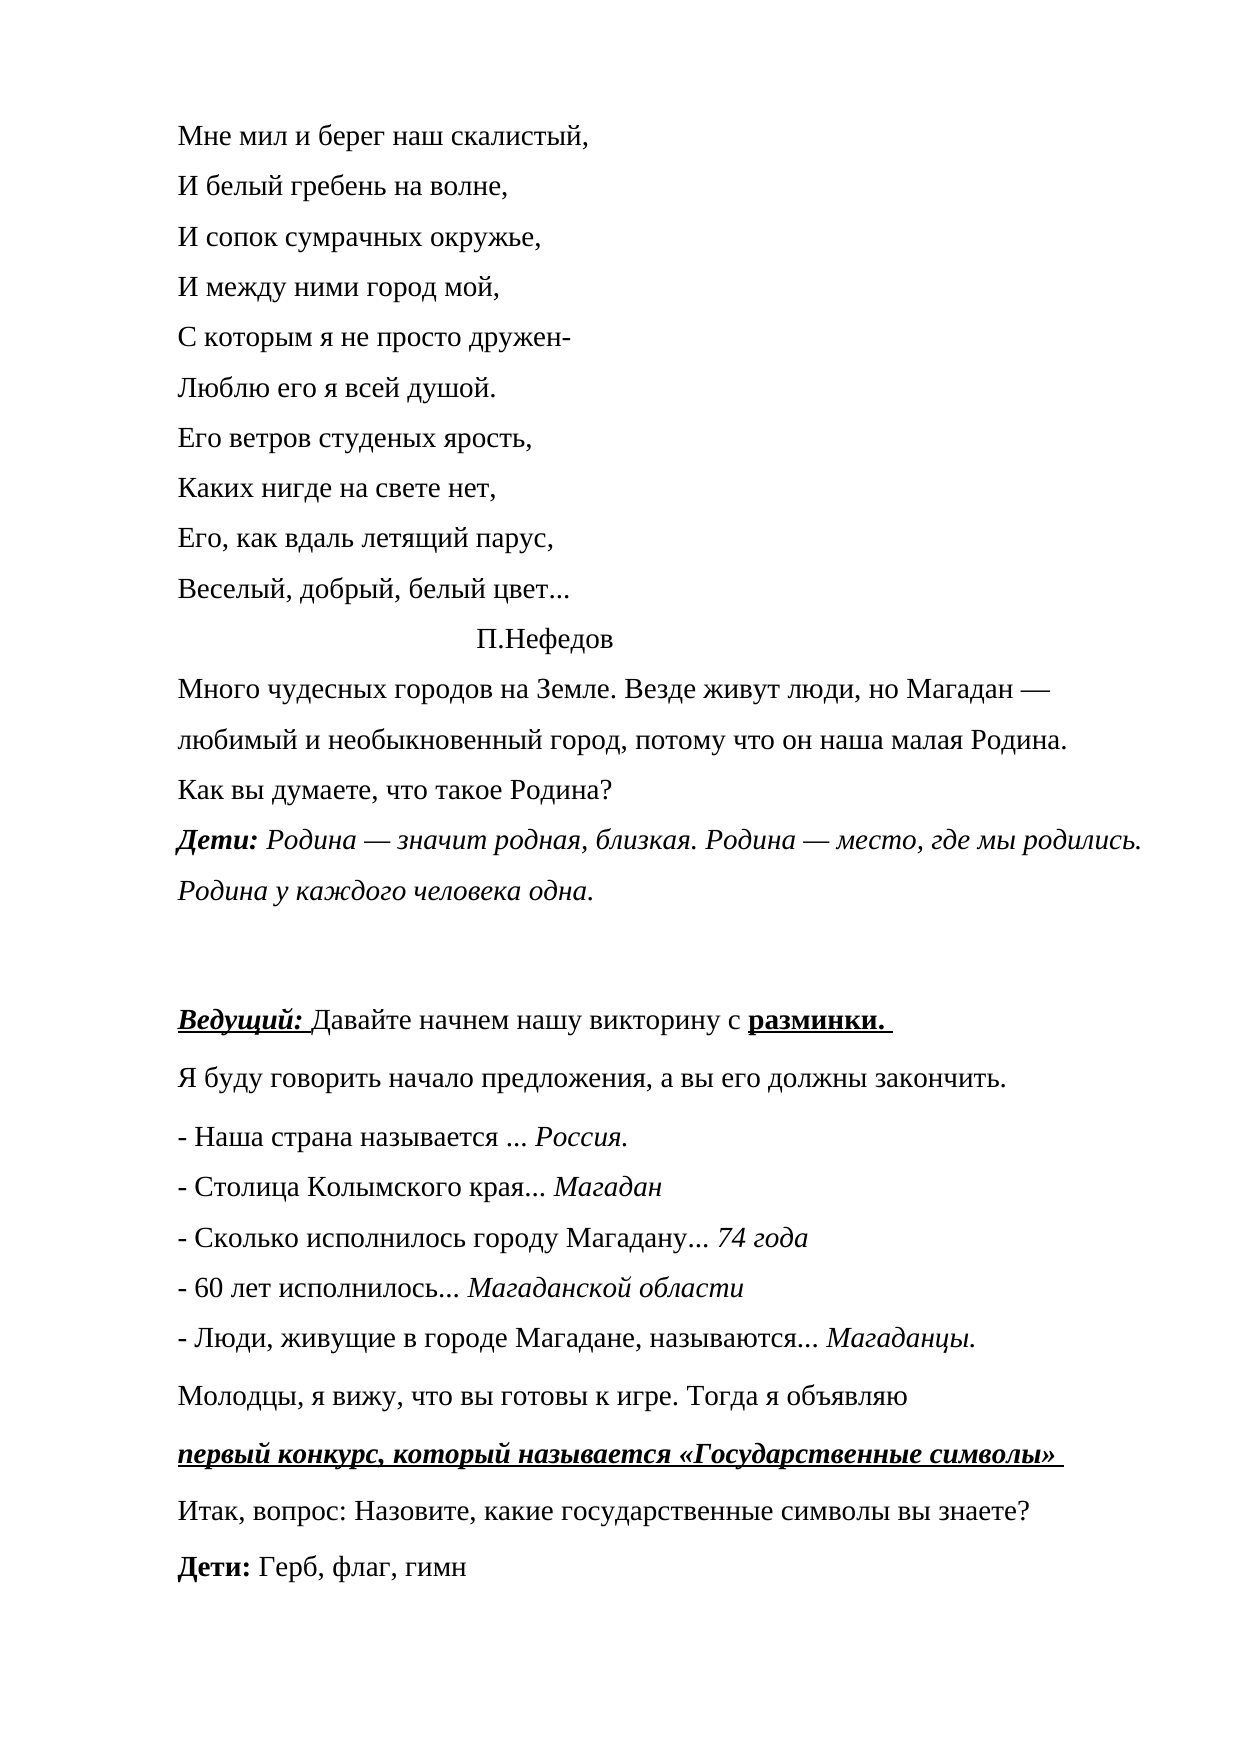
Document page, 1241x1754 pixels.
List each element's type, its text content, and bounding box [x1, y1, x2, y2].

text И между ними город мой, С которым я не просто дружен- Люблю его я всей душой. Его ветров студеных ярость, Каких нигде на свете нет, Его, как вдаль летящий парус, Веселый, добрый, белый цвет... П.Нефедов Много чудесных городов на Земле. Везде живут люди, но Магадан — любимый и необыкновенный город, потому что он наша малая Родина. [177, 269, 1152, 755]
text Ведущий: Давайте начнем нашу викторину с разминки. [177, 1002, 1152, 1036]
text Мне мил и берег наш скалистый, И белый гребень на волне, И сопок сумрачных окружье, [177, 118, 1089, 252]
text Дети: Родина — значит родная, близкая. Родина — место, где мы родились. [177, 822, 1152, 856]
text - Наша страна называется ... Россия. [177, 1119, 1152, 1153]
text первый конкурс, который называется «Государственные символы» [177, 1436, 1139, 1470]
text - Сколько исполнилось городу Магадану... 74 года - 60 лет исполнилось... Магаданской области - Люди, живущие в городе Магадане, называются... Магаданцы. [177, 1220, 1152, 1354]
text Молодцы, я вижу, что вы готовы к игре. Тогда я объявляю [177, 1378, 1041, 1412]
text Родина у каждого человека одна. [177, 873, 1152, 906]
text Как вы думаете, что такое Родина? [177, 772, 1152, 806]
text Я буду говорить начало предложения, а вы его должны закончить. [177, 1060, 1152, 1094]
text - Столица Колымского края... Магадан [177, 1169, 1152, 1203]
text Итак, вопрос: Назовите, какие государственные символы вы знаете? [177, 1493, 1128, 1526]
text Дети: Герб, флаг, гимн [177, 1549, 1152, 1583]
